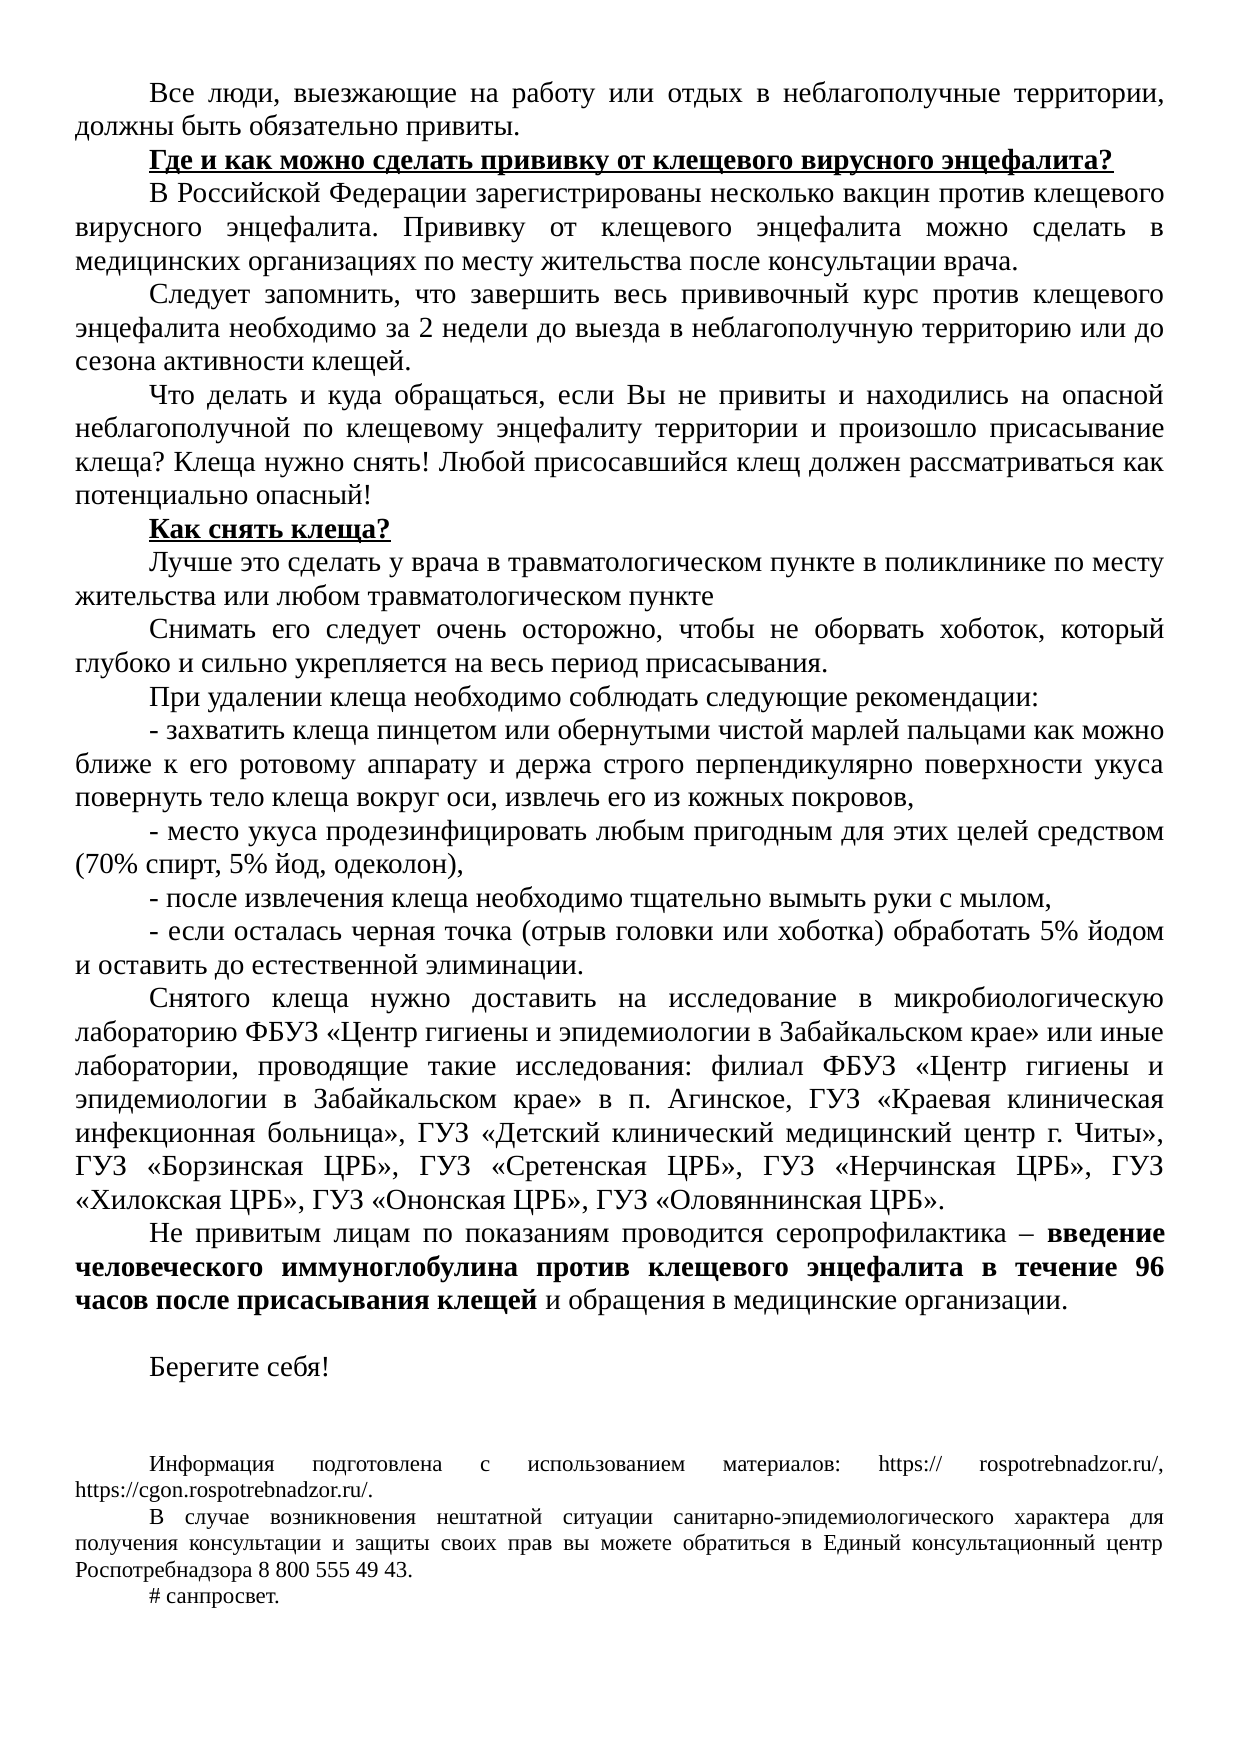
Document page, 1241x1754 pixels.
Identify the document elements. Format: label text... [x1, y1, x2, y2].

text В Российской Федерации зарегистрированы несколько вакцин против клещевого вирусного энцефалита. Прививку от клещевого энцефалита можно сделать в медицинских организациях по месту жительства после консультации врача. [75, 176, 1165, 276]
text Лучше это сделать у врача в травматологическом пункте в поликлинике по месту жительства или любом травматологическом пункте [75, 544, 1165, 612]
text Берегите себя! [75, 1349, 1165, 1383]
text Не привитым лицам по показаниям проводится серопрофилактика – введение человеческого иммуноглобулина против клещевого энцефалита в течение 96 часов после присасывания клещей и обращения в медицинские организации. [75, 1215, 1165, 1316]
text # санпросвет. [75, 1582, 1165, 1608]
text Информация подготовлена с использованием материалов: https:// rospotrebnadzor.ru/, https://cgon.rospotrebnadzor.ru/. [75, 1450, 1165, 1503]
text Следует запомнить, что завершить весь прививочный курс против клещевого энцефалита необходимо за 2 недели до выезда в неблагополучную территорию или до сезона активности клещей. [75, 276, 1165, 377]
text - место укуса продезинфицировать любым пригодным для этих целей средством (70% спирт, 5% йод, одеколон), [75, 813, 1165, 880]
text Где и как можно сделать прививку от клещевого вирусного энцефалита? [75, 142, 1165, 176]
text Снятого клеща нужно доставить на исследование в микробиологическую лабораторию ФБУЗ «Центр гигиены и эпидемиологии в Забайкальском крае» или иные лаборатории, проводящие такие исследования: филиал ФБУЗ «Центр гигиены и эпидемиологии в Забайкальском крае» в п. Агинское, ГУЗ «Краевая клиническая инфекционная больница», ГУЗ «Детский клинический медицинский центр г. Читы», ГУЗ «Борзинская ЦРБ», ГУЗ «Сретенская ЦРБ», ГУЗ «Нерчинская ЦРБ», ГУЗ «Хилокская ЦРБ», ГУЗ «Ононская ЦРБ», ГУЗ «Оловяннинская ЦРБ». [75, 981, 1165, 1215]
text Что делать и куда обращаться, если Вы не привиты и находились на опасной неблагополучной по клещевому энцефалиту территории и произошло присасывание клеща? Клеща нужно снять! Любой присосавшийся клещ должен рассматриваться как потенциально опасный! [75, 377, 1165, 511]
text Как снять клеща? [75, 511, 1165, 544]
text Все люди, выезжающие на работу или отдых в неблагополучные территории, должны быть обязательно привиты. [75, 75, 1165, 142]
text При удалении клеща необходимо соблюдать следующие рекомендации: [75, 679, 1165, 712]
text В случае возникновения нештатной ситуации санитарно-эпидемиологического характера для получения консультации и защиты своих прав вы можете обратиться в Единый консультационный центр Роспотребнадзора 8 800 555 49 43. [75, 1503, 1165, 1582]
text - после извлечения клеща необходимо тщательно вымыть руки с мылом, [75, 880, 1165, 913]
text - если осталась черная точка (отрыв головки или хоботка) обработать 5% йодом и оставить до естественной элиминации. [75, 913, 1165, 981]
text Снимать его следует очень осторожно, чтобы не оборвать хоботок, который глубоко и сильно укрепляется на весь период присасывания. [75, 612, 1165, 679]
text - захватить клеща пинцетом или обернутыми чистой марлей пальцами как можно ближе к его ротовому аппарату и держа строго перпендикулярно поверхности укуса повернуть тело клеща вокруг оси, извлечь его из кожных покровов, [75, 712, 1165, 813]
